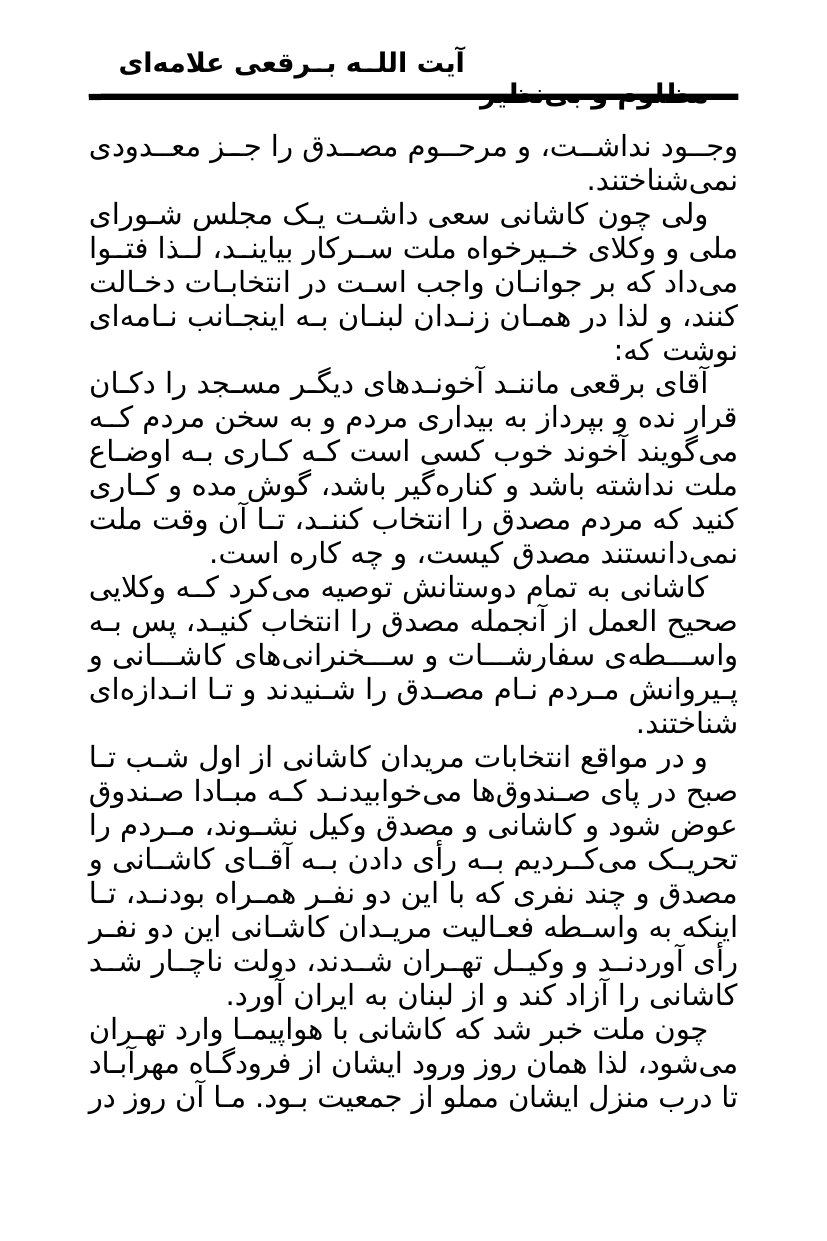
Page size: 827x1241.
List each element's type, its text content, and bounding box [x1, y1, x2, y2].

text کاشانی به تمام دوستانش توصیه می‌کرد که وکلایی صحیح العمل از آنجمله مصدق را انتخاب کنید، پس به واسطه‌ی سفارشات و سخنرانی‌های ‌کاشانی و پیروانش مردم نام مصدق را شنیدند و تا اندازه‌ای شناختند. [89, 571, 738, 740]
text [89, 1012, 738, 1114]
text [89, 129, 738, 197]
text ولی چون کاشانی سعی داشت یک مجلس شورای ملی و وکلای خیرخواه ملت سرکار بیایند، لذا فتوا می‌داد که بر جوانان واجب است در انتخابات دخالت کنند، و لذا در همان زندان لبنان به اینجانب نامه‌ای نوشت که: [89, 197, 738, 367]
text آقای برقعی مانند آخوندهای دیگر مسجد را دکان قرار نده و بپرداز به بیداری مردم و به سخن مردم که می‌گویند آخوند خوب کسی است که کاری به اوضاع ملت نداشته باشد و کناره‌گیر باشد، گوش مده و کاری کنید که مردم مصدق را انتخاب کنند، تا آن وقت ملت نمی‌دانستند مصدق کیست، و چه کاره است. [89, 367, 738, 571]
text و در مواقع انتخابات مریدان کاشانی از اول شب تا صبح در پای صندوق‌ها می‌خوابیدند که مبادا صندوق عوض شود و کاشانی و مصدق وکیل نشوند، مردم را تحریک می‌کردیم به رأی دادن به آقای کاشانی و مصدق و چند نفری که با این دو نفر همراه بودند، تا اینکه به واسطه فعالیت مریدان کاشانی این دو نفر رأی آوردند و وکیل تهران شدند، دولت ناچار شد کاشانی را آزاد کند و از لبنان به ایران آورد. [89, 740, 738, 1012]
